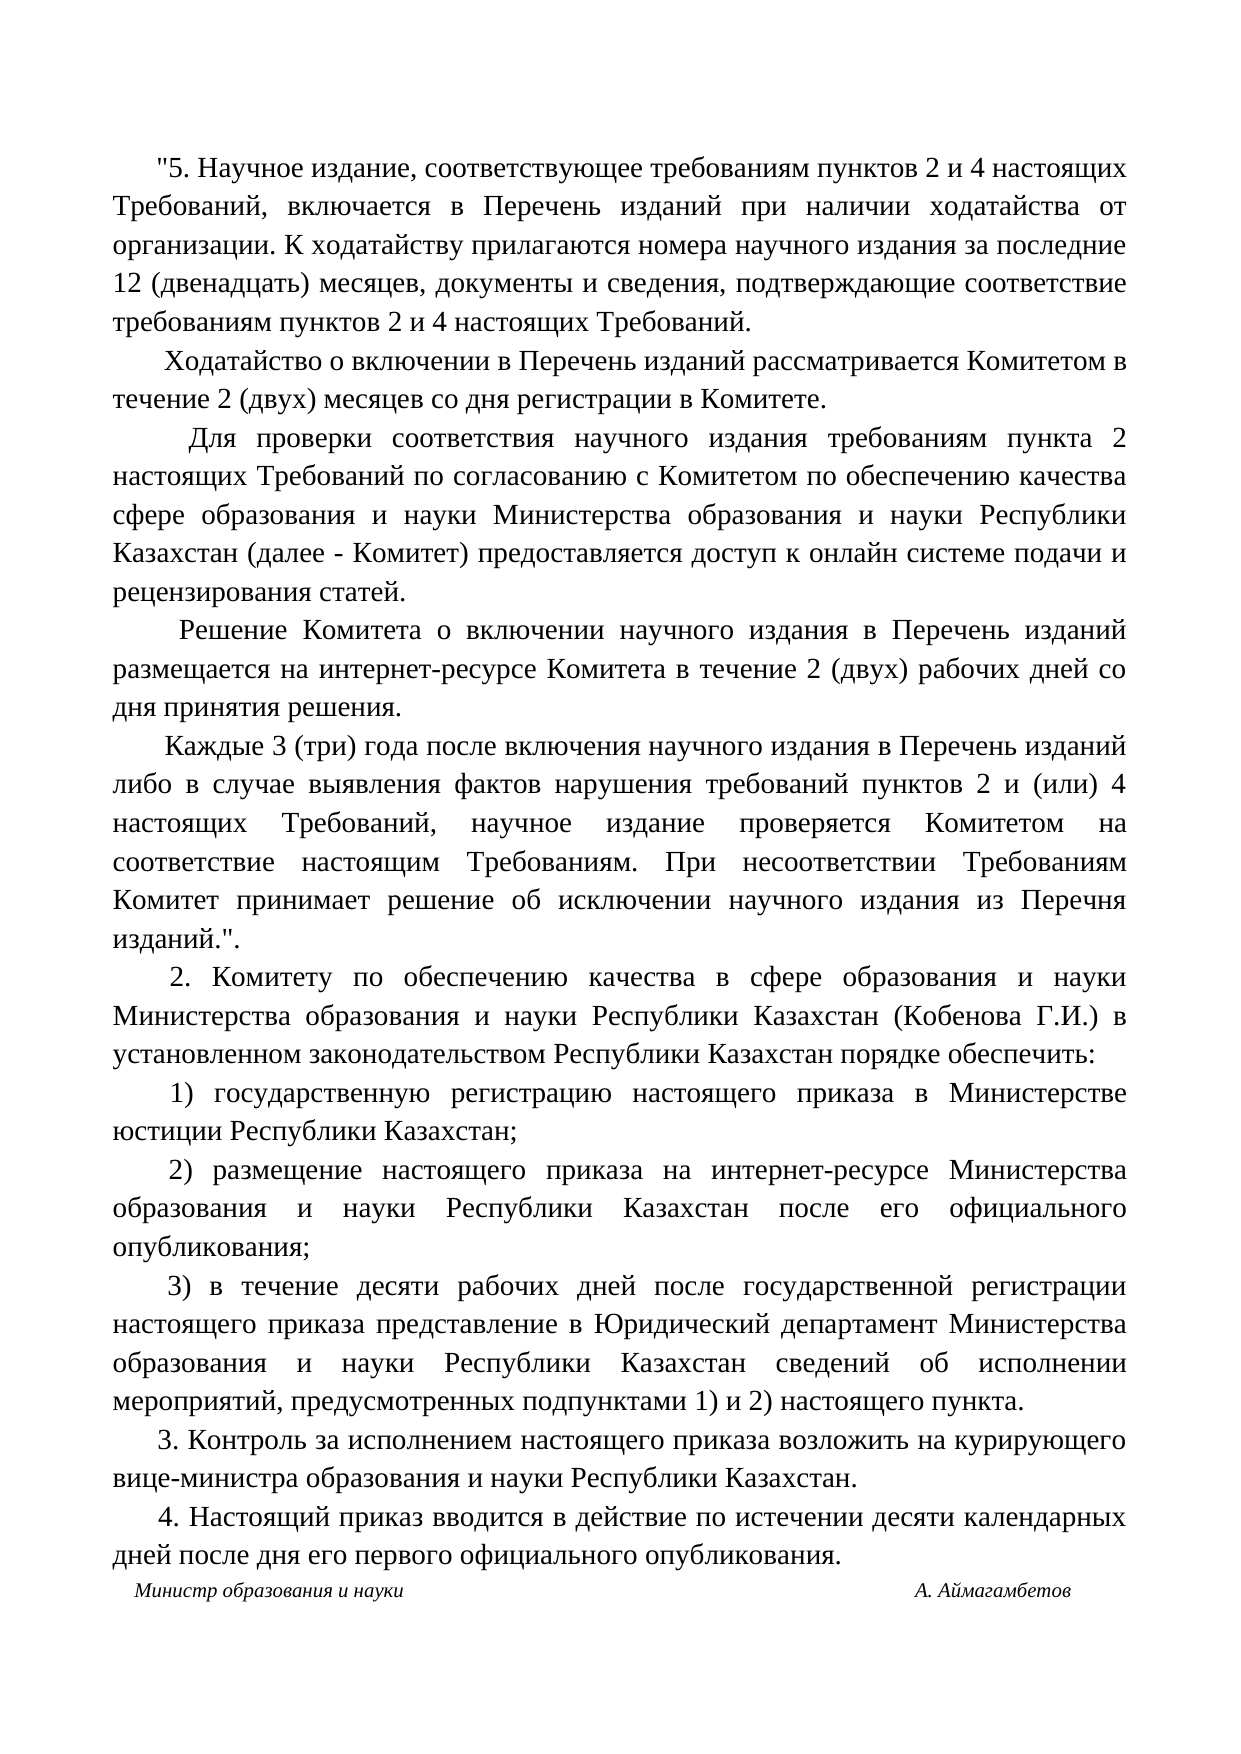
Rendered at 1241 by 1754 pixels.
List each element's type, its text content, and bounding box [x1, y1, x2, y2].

text 1) государственную регистрацию настоящего приказа в Министерстве юстиции Республики Казахстан; [112, 1075, 1128, 1147]
text Решение Комитета о включении научного издания в Перечень изданий размещается на интернет-ресурсе Комитета в течение 2 (двух) рабочих дней со дня принятия решения. [112, 612, 1128, 723]
text Ходатайство о включении в Перечень изданий рассматривается Комитетом в течение 2 (двух) месяцев со дня регистрации в Комитете. [112, 343, 1128, 415]
text 2. Комитету по обеспечению качества в сфере образования и науки Министерства образования и науки Республики Казахстан (Кобенова Г.И.) в установленном законодательством Республики Казахстан порядке обеспечить: [112, 959, 1128, 1070]
text 3. Контроль за исполнением настоящего приказа возложить на курирующего вице-министра образования и науки Республики Казахстан. [112, 1422, 1128, 1494]
text 2) размещение настоящего приказа на интернет-ресурсе Министерства образования и науки Республики Казахстан после его официального опубликования; [112, 1152, 1128, 1263]
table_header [101, 1576, 913, 1603]
text 3) в течение десяти рабочих дней после государственной регистрации настоящего приказа представление в Юридический департамент Министерства образования и науки Республики Казахстан сведений об исполнении мероприятий, предусмотренных подпунктами 1) и 2) настоящего пункта. [112, 1268, 1128, 1417]
text Каждые 3 (три) года после включения научного издания в Перечень изданий либо в случае выявления фактов нарушения требований пунктов 2 и (или) 4 настоящих Требований, научное издание проверяется Комитетом на соответствие настоящим Требованиям. При несоответствии Требованиям Комитет принимает решение об исключении научного издания из Перечня изданий.". [112, 728, 1128, 954]
text 4. Настоящий приказ вводится в действие по истечении десяти календарных дней после дня его первого официального опубликования. [112, 1499, 1128, 1571]
text "5. Научное издание, соответствующее требованиям пунктов 2 и 4 настоящих Требований, включается в Перечень изданий при наличии ходатайства от организации. К ходатайству прилагаются номера научного издания за последние 12 (двенадцать) месяцев, документы и сведения, подтверждающие соответствие требованиям пунктов 2 и 4 настоящих Требований. [112, 150, 1128, 338]
text Для проверки соответствия научного издания требованиям пункта 2 настоящих Требований по согласованию с Комитетом по обеспечению качества сфере образования и науки Министерства образования и науки Республики Казахстан (далее - Комитет) предоставляется доступ к онлайн системе подачи и рецензирования статей. [112, 420, 1128, 607]
table_header А. Аймагамбетов [913, 1576, 1240, 1603]
